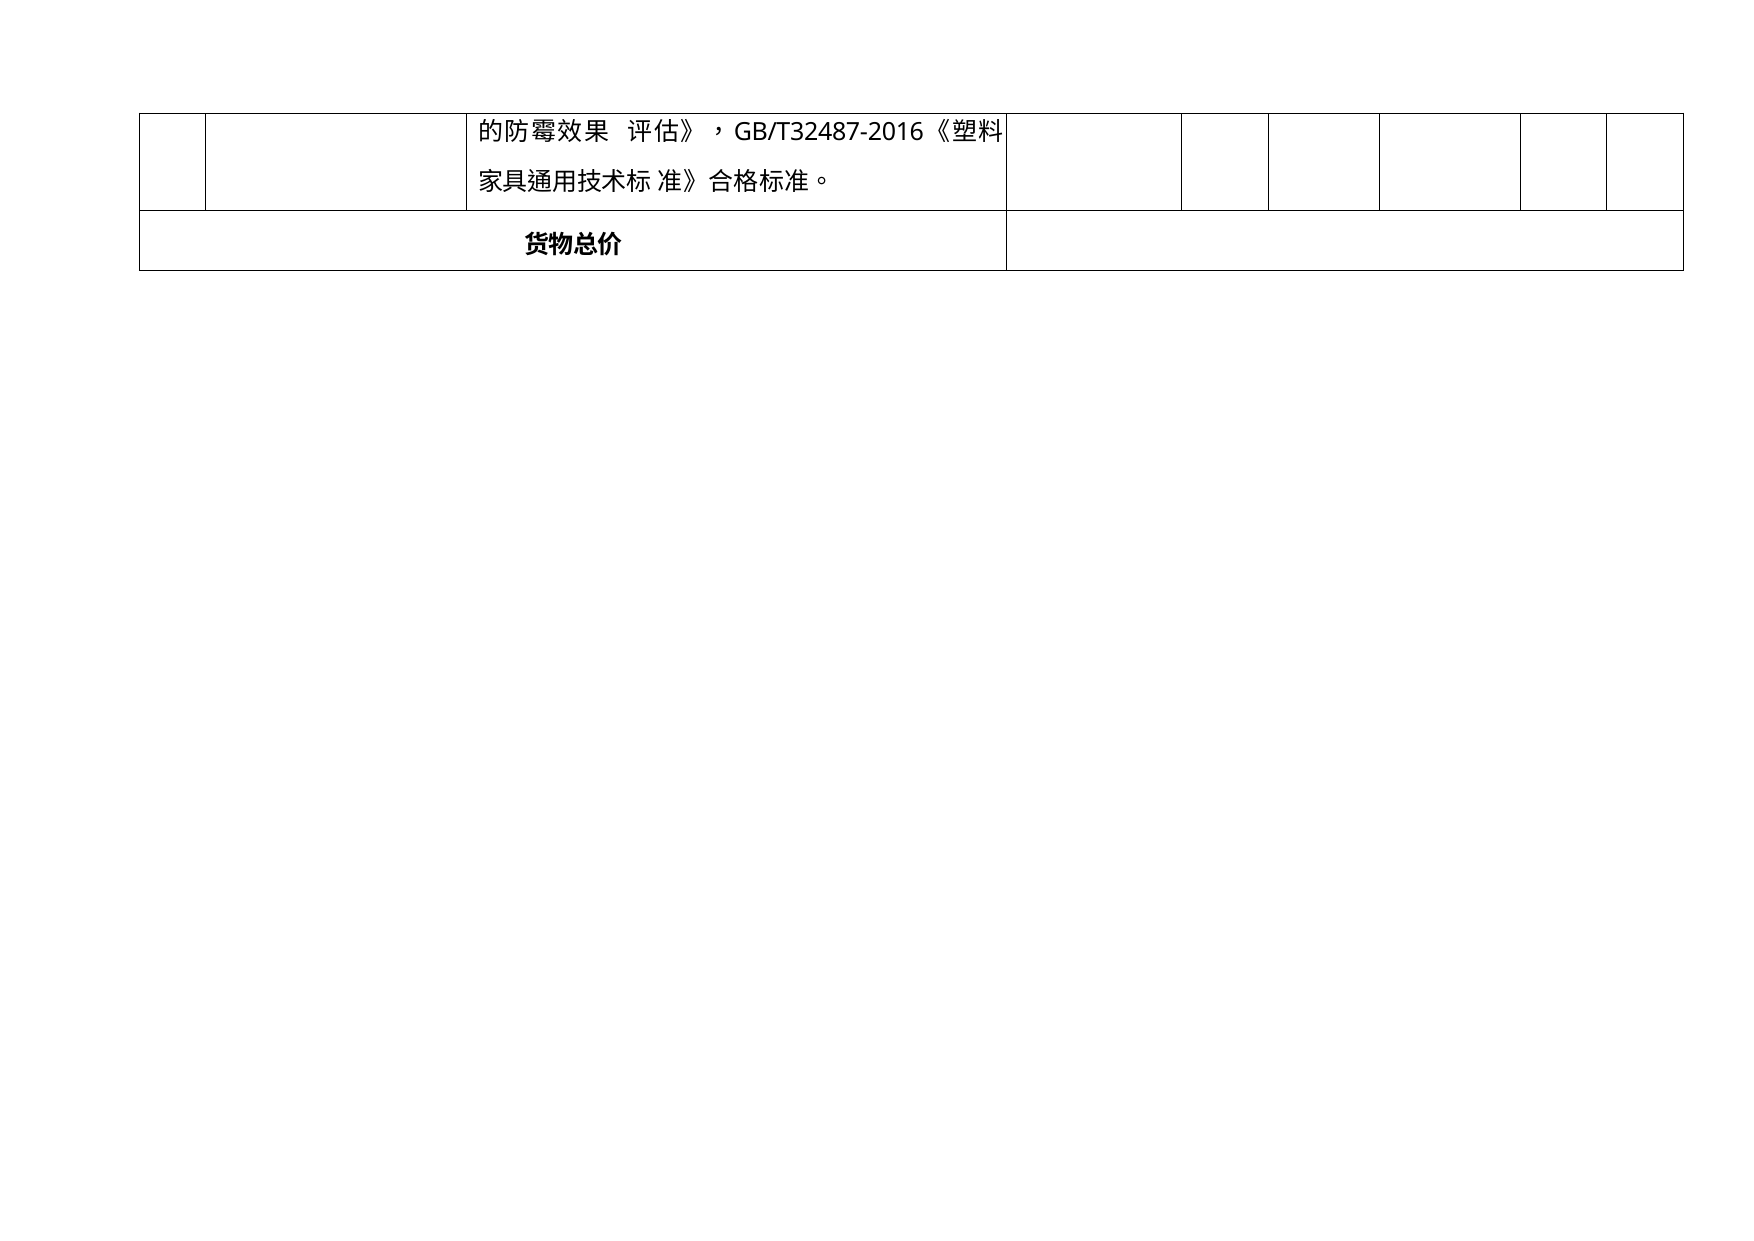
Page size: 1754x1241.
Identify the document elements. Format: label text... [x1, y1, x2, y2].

table_cell [140, 114, 205, 210]
table_cell 货物总价 [140, 211, 1006, 270]
table_cell [1607, 114, 1683, 210]
table_cell [1521, 114, 1606, 210]
table_cell [1007, 114, 1181, 210]
table_cell [1269, 114, 1379, 210]
table_cell [1380, 114, 1520, 210]
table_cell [467, 114, 1006, 210]
table_cell [1182, 114, 1268, 210]
table_cell [206, 114, 466, 210]
table_cell [1007, 211, 1683, 270]
